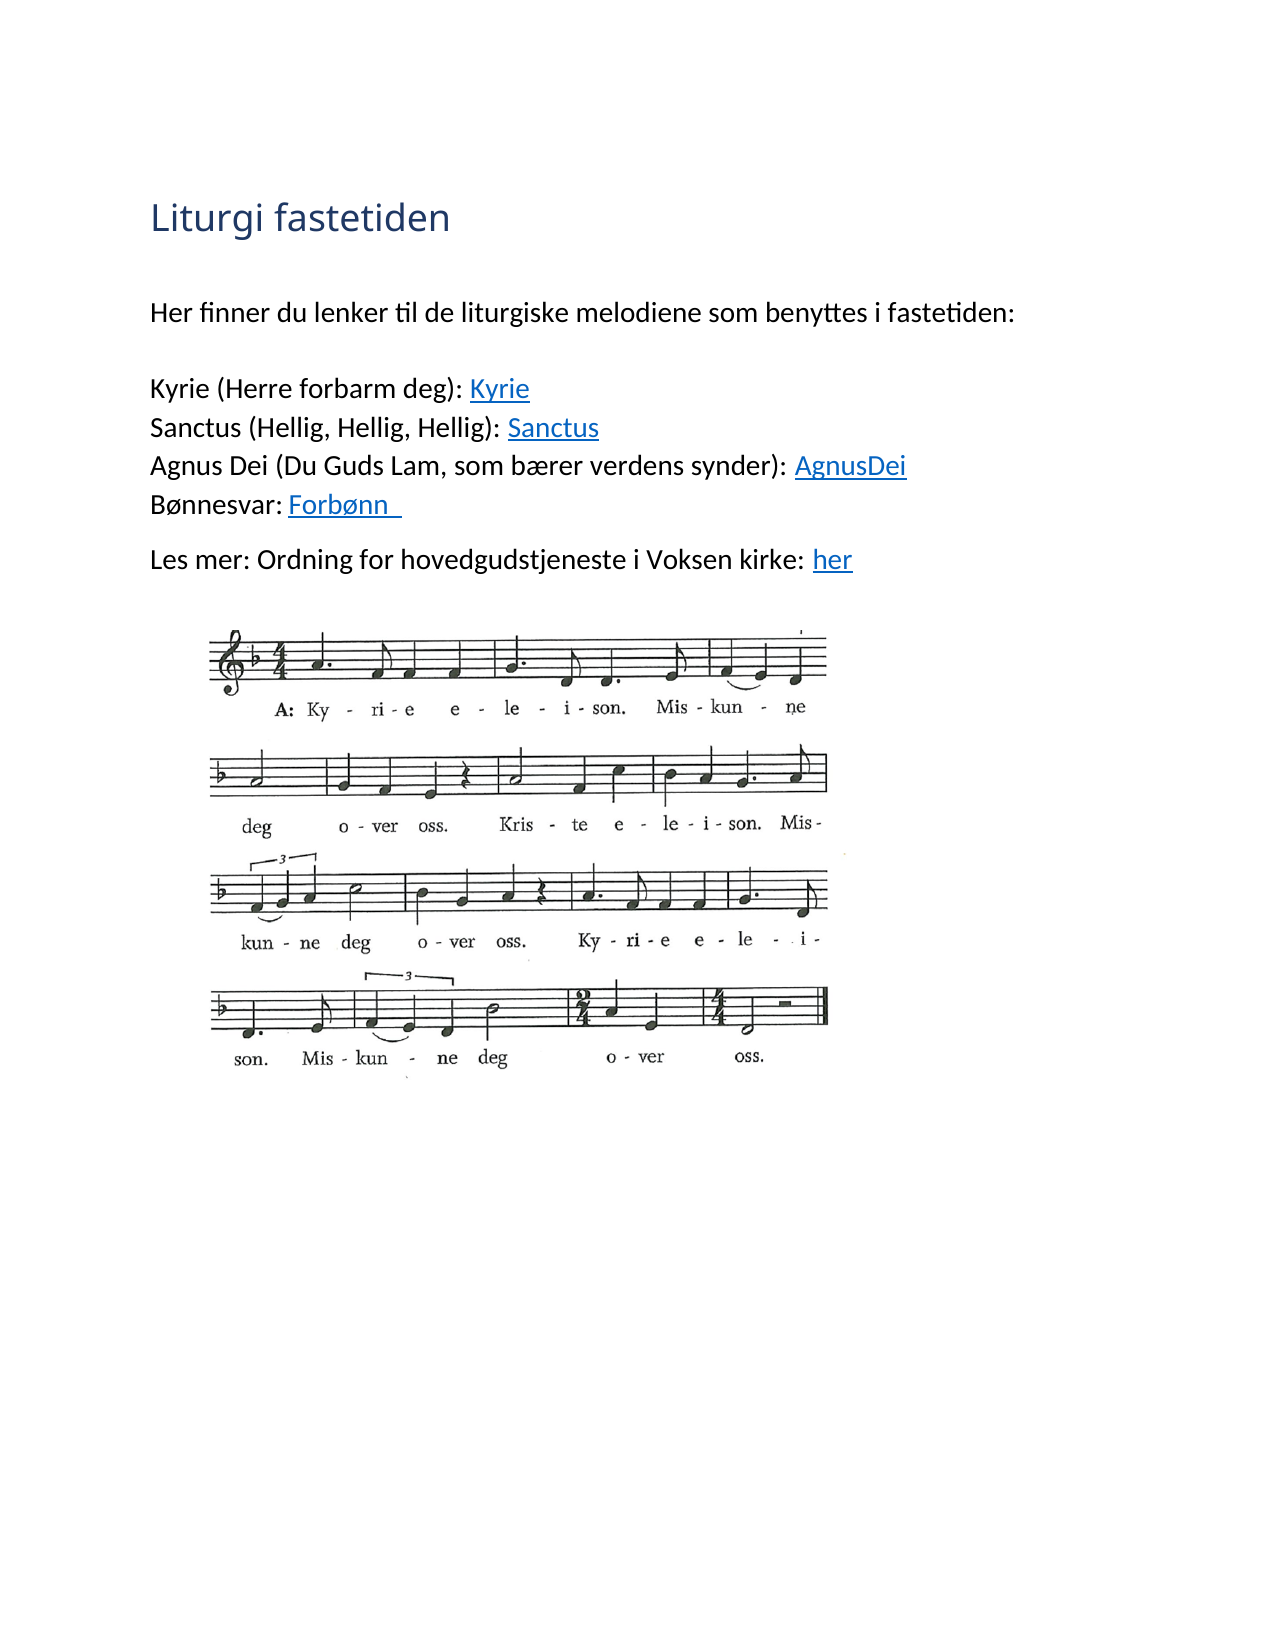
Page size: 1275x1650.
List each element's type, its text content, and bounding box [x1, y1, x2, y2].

text Her finner du lenker til de liturgiske melodiene som benyttes i fastetiden: Kyrie (Herre forbarm deg): Kyrie Sanctus (Hellig, Hellig, Hellig): Sanctus Agnus Dei (Du Guds Lam, som bærer verdens synder): AgnusDei Bønnesvar: Forbønn [150, 294, 1125, 522]
subtitle Liturgi fastetiden [150, 192, 1125, 243]
text Les mer: Ordning for hovedgudstjeneste i Voksen kirke: her [150, 541, 1125, 577]
picture [156, 630, 864, 1089]
